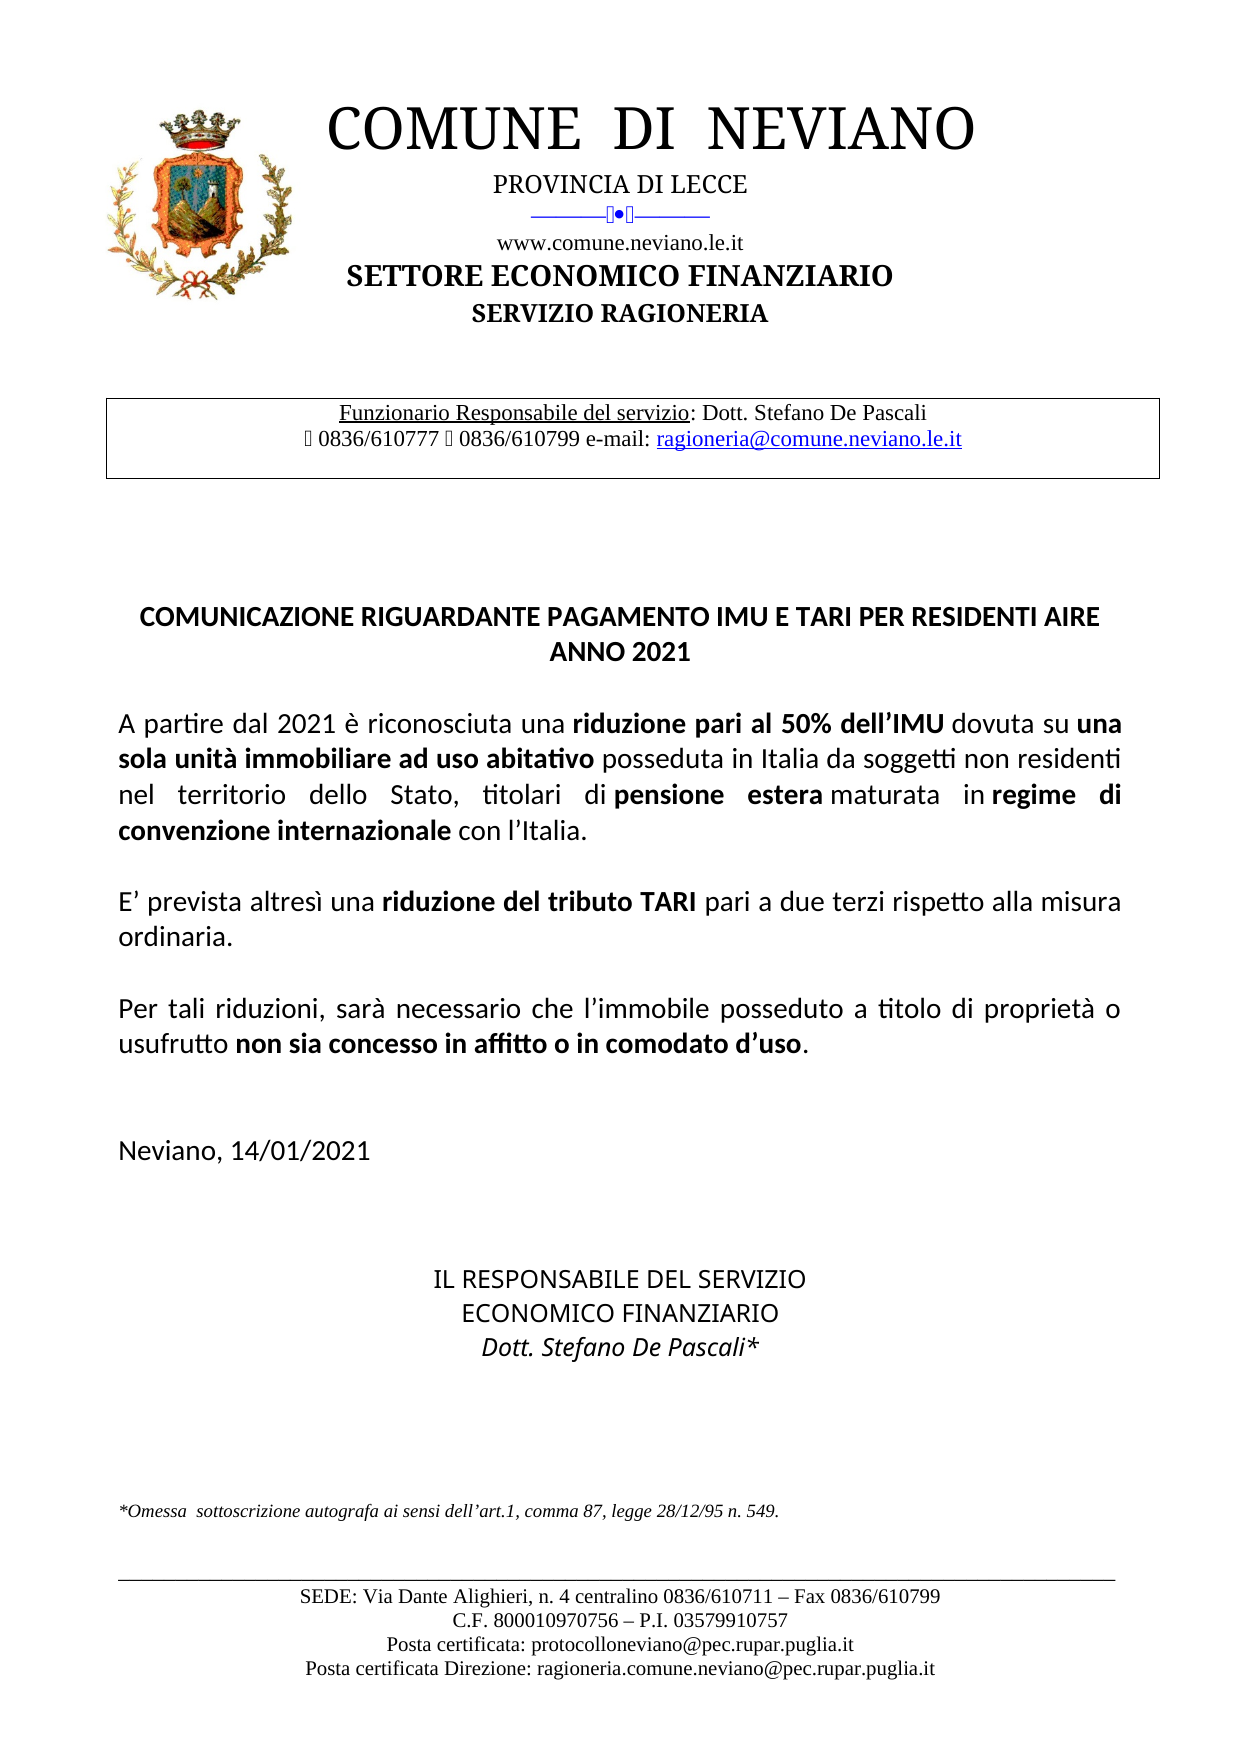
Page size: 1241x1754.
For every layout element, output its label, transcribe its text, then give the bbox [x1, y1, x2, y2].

text Neviano, 14/01/2021 [118, 1132, 1122, 1168]
text A partire dal 2021 è riconosciuta una riduzione pari al 50% dell’IMU dovuta su una sola unità immobiliare ad uso abitativo posseduta in Italia da soggetti non residenti nel territorio dello Stato, titolari di pensione estera maturata in regime di convenzione internazionale con l’Italia. [118, 705, 1122, 847]
text *Omessa sottoscrizione autografa ai sensi dell’art.1, comma 87, legge 28/12/95 n. 549. [118, 1500, 1122, 1522]
table_header Funzionario Responsabile del servizio: Dott. Stefano De Pascali 0836/610777 0836/610799 e-mail: ragioneria@comune.neviano.le.it [107, 399, 1159, 478]
picture [86, 96, 314, 313]
text Dott. Stefano De Pascali* [118, 1330, 1122, 1364]
text COMUNICAZIONE RIGUARDANTE PAGAMENTO IMU E TARI PER RESIDENTI AIRE [118, 598, 1122, 633]
text Per tali riduzioni, sarà necessario che l’immobile posseduto a titolo di proprietà o usufrutto non sia concesso in affitto o in comodato d’uso. [118, 990, 1122, 1061]
text ECONOMICO FINANZIARIO [118, 1296, 1122, 1330]
text E’ prevista altresì una riduzione del tributo TARI pari a due terzi rispetto alla misura ordinaria. [118, 883, 1122, 954]
text ANNO 2021 [118, 633, 1122, 669]
text IL RESPONSABILE DEL SERVIZIO [118, 1262, 1122, 1296]
